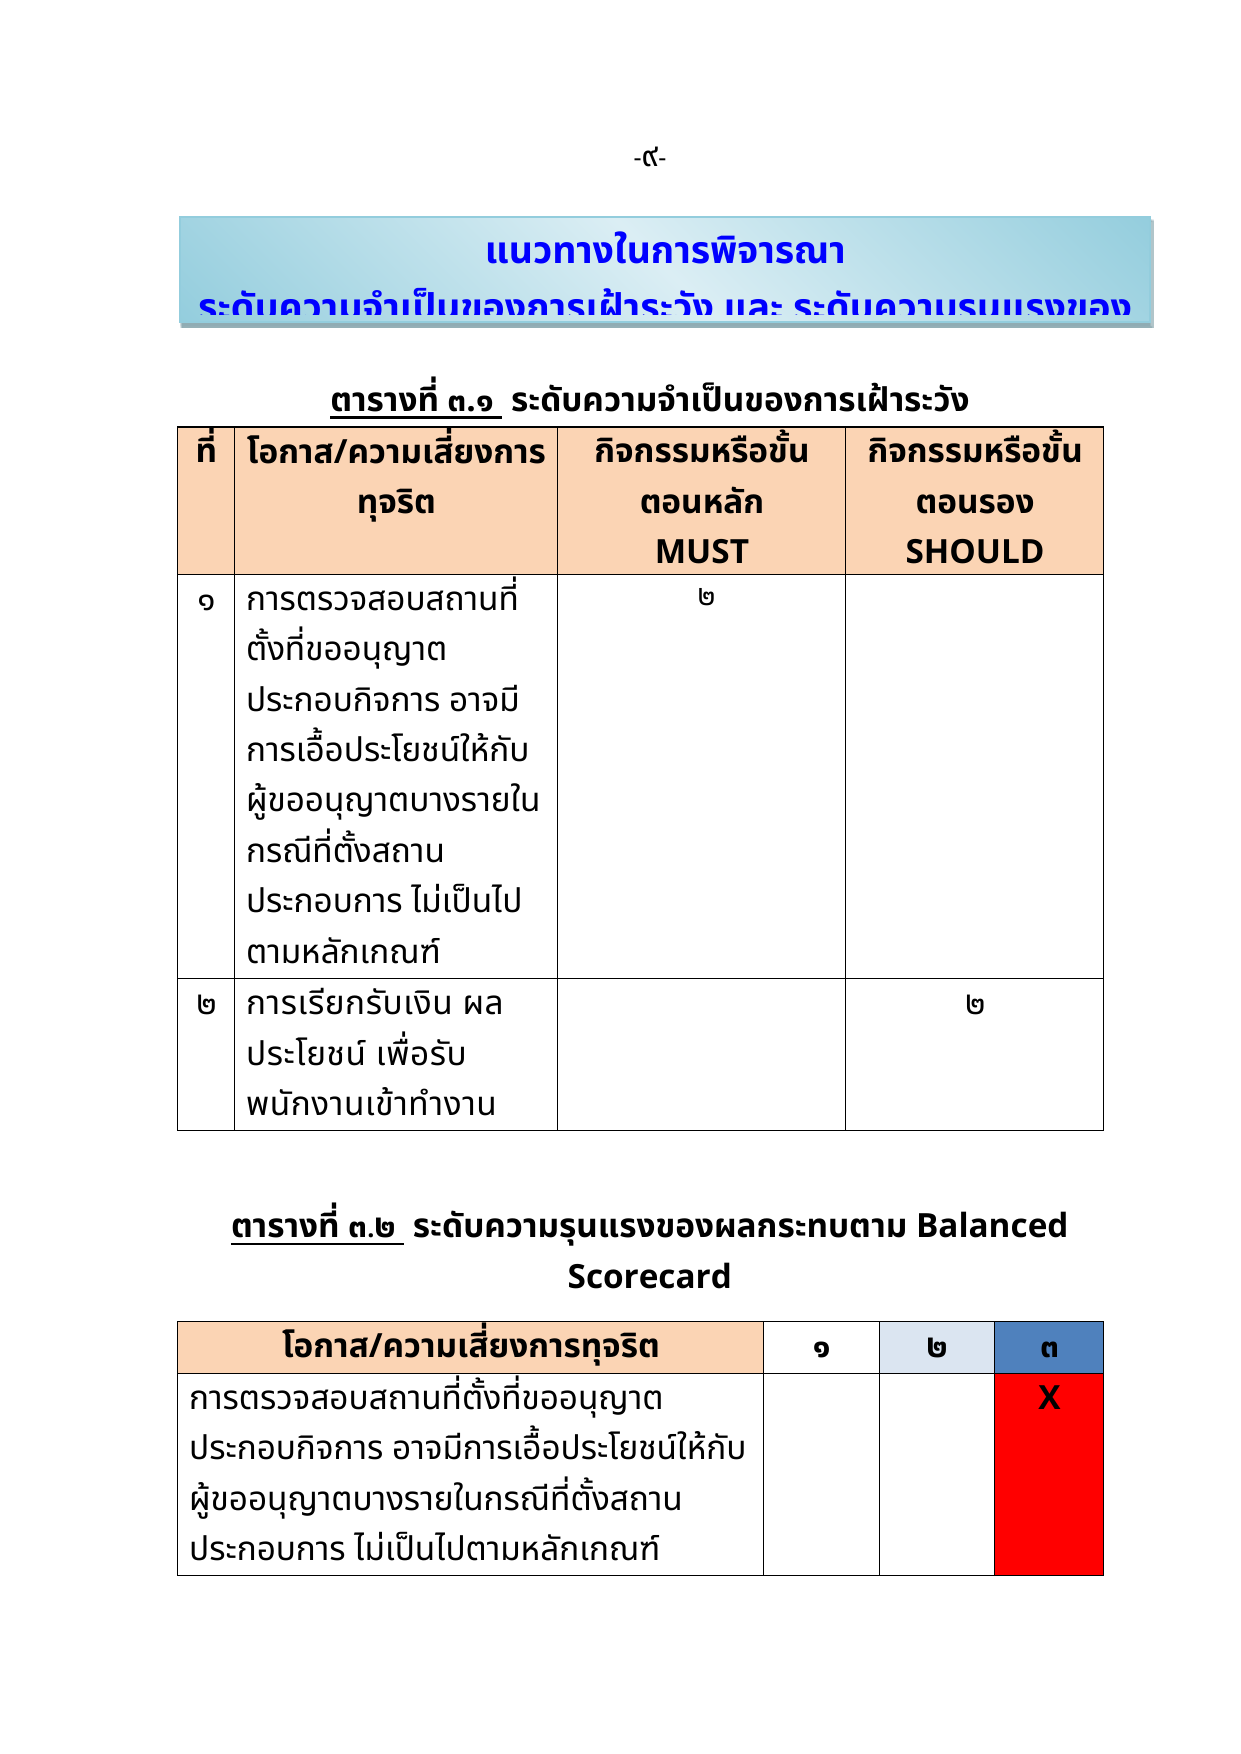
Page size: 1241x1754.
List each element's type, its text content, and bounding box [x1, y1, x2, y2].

table_cell [846, 575, 1103, 978]
text ตารางที่ ๓.๑ ระดับความจำเป็นของการเฝ้าระวัง [177, 330, 1122, 426]
table_header โอกาส/ความเสี่ยงการทุจริต [178, 1322, 763, 1373]
table_header ๓ [995, 1322, 1103, 1373]
table_cell ๒ [178, 979, 234, 1130]
table_header ๒ [880, 1322, 994, 1373]
table_cell X [995, 1374, 1103, 1575]
table_header ที่ [178, 428, 234, 574]
text -๙- [177, 131, 1122, 182]
table_header กิจกรรมหรือขั้นตอนรอง SHOULD [846, 428, 1103, 574]
table_cell ๑ [178, 575, 234, 978]
table_header โอกาส/ความเสี่ยงการทุจริต [235, 428, 557, 574]
table_cell [764, 1374, 879, 1575]
table_cell ๒ [558, 575, 845, 978]
text ตารางที่ ๓.๒ ระดับความรุนแรงของผลกระทบตาม Balanced Scorecard [177, 1202, 1122, 1298]
table_cell [558, 979, 845, 1130]
table_header กิจกรรมหรือขั้นตอนหลัก MUST [558, 428, 845, 574]
table_cell [880, 1374, 994, 1575]
table_cell การตรวจสอบสถานที่ตั้งที่ขออนุญาตประกอบกิจการ อาจมีการเอื้อประโยชน์ให้กับผู้ขออนุญาตบางรายในกรณีที่ตั้งสถานประกอบการ ไม่เป็นไปตามหลักเกณฑ์ [178, 1374, 763, 1575]
table_header ๑ [764, 1322, 879, 1373]
table_cell การตรวจสอบสถานที่ตั้งที่ขออนุญาตประกอบกิจการ อาจมีการเอื้อประโยชน์ให้กับผู้ขออนุญาตบางรายในกรณีที่ตั้งสถานประกอบการ ไม่เป็นไปตามหลักเกณฑ์ [235, 575, 557, 978]
table_cell การเรียกรับเงิน ผลประโยชน์ เพื่อรับพนักงานเข้าทำงาน [235, 979, 557, 1130]
table_cell ๒ [846, 979, 1103, 1130]
